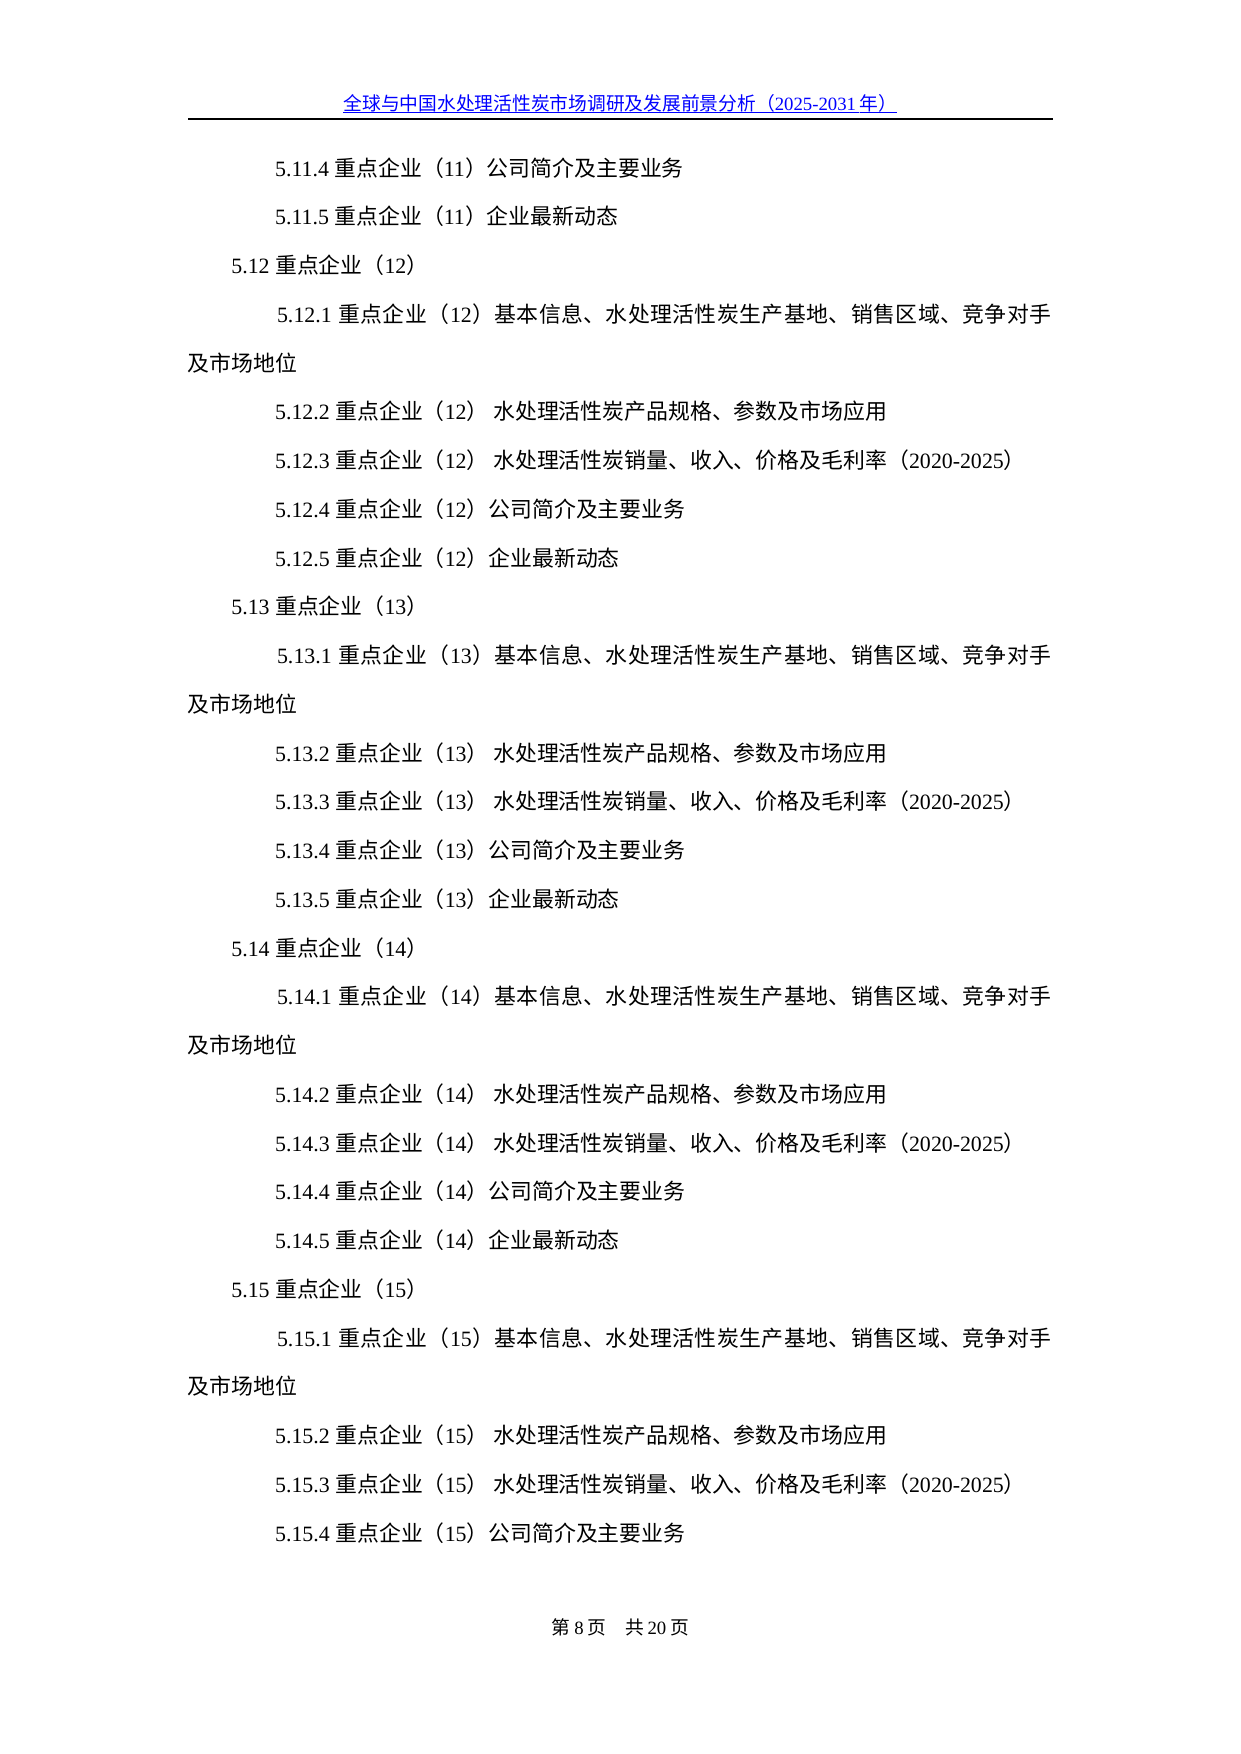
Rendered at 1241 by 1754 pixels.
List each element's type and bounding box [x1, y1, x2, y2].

text [187, 150, 1053, 1548]
